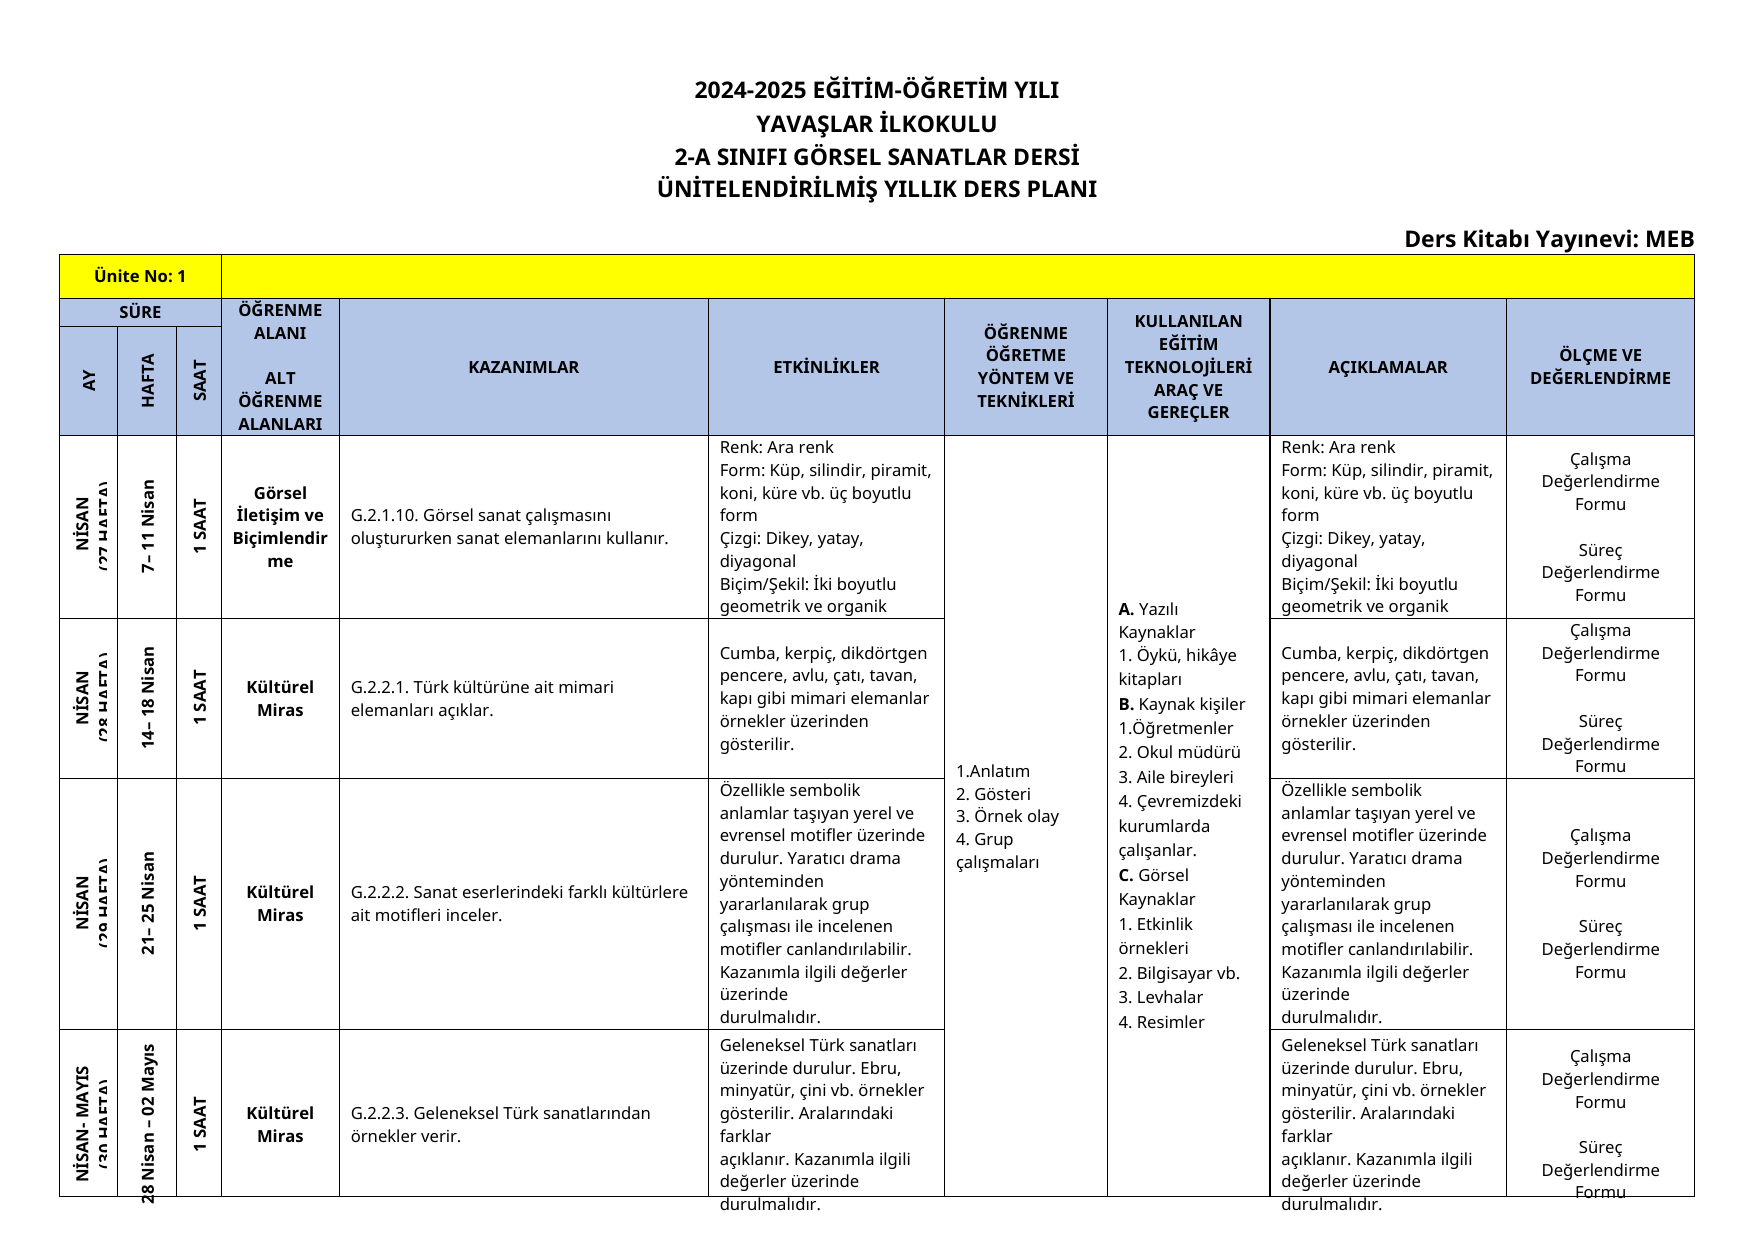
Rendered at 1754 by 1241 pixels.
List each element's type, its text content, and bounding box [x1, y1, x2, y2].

table_cell Özellikle sembolik anlamlar taşıyan yerel ve evrensel motifler üzerinde durulur. Yaratıcı drama yönteminden yararlanılarak grup çalışması ile incelenen motifler canlandırılabilir. Kazanımla ilgili değerler üzerinde durulmalıdır. [1271, 779, 1506, 1028]
table_cell Görsel İletişim ve Biçimlendirme [222, 436, 339, 618]
table_cell ÖĞRENME ÖĞRETME YÖNTEM VE TEKNİKLERİ [945, 299, 1107, 435]
table_cell 1 SAAT [177, 779, 221, 1028]
table_cell G.2.2.2. Sanat eserlerindeki farklı kültürlere ait motifleri inceler. [340, 779, 708, 1028]
table_cell HAFTA [118, 327, 176, 435]
table_cell 1.Anlatım 2. Gösteri 3. Örnek olay 4. Grup çalışmaları [945, 436, 1107, 1196]
table_cell Kültürel Miras [222, 1030, 339, 1196]
table_cell NİSAN (28.HAFTA) [60, 619, 117, 778]
table_cell ETKİNLİKLER [709, 299, 944, 435]
table_cell Özellikle sembolik anlamlar taşıyan yerel ve evrensel motifler üzerinde durulur. Yaratıcı drama yönteminden yararlanılarak grup çalışması ile incelenen motifler canlandırılabilir. Kazanımla ilgili değerler üzerinde durulmalıdır. [709, 779, 944, 1028]
table_cell KULLANILAN EĞİTİM TEKNOLOJİLERİ ARAÇ VE GEREÇLER [1108, 299, 1269, 435]
table_cell 21– 25 Nisan [118, 779, 176, 1028]
table_cell Kültürel Miras [222, 619, 339, 778]
table_cell 28 Nisan – 02 Mayıs [118, 1030, 176, 1196]
table_cell Renk: Ara renk Form: Küp, silindir, piramit, koni, küre vb. üç boyutlu form Çizgi: Dikey, yatay, diyagonal Biçim/Şekil: İki boyutlu geometrik ve organik [709, 436, 944, 618]
table_cell SAAT [177, 327, 221, 435]
table_cell ÖLÇME VE DEĞERLENDİRME [1507, 299, 1694, 435]
table_cell Geleneksel Türk sanatları üzerinde durulur. Ebru, minyatür, çini vb. örnekler gösterilir. Aralarındaki farklar açıklanır. Kazanımla ilgili değerler üzerinde durulmalıdır. [1271, 1030, 1506, 1196]
table_cell ÖĞRENME ALANI ALT ÖĞRENME ALANLARI [222, 299, 339, 435]
table_cell Renk: Ara renk Form: Küp, silindir, piramit, koni, küre vb. üç boyutlu form Çizgi: Dikey, yatay, diyagonal Biçim/Şekil: İki boyutlu geometrik ve organik [1271, 436, 1506, 618]
table_cell Kültürel Miras [222, 779, 339, 1028]
table_cell 1 SAAT [177, 1030, 221, 1196]
table_cell Geleneksel Türk sanatları üzerinde durulur. Ebru, minyatür, çini vb. örnekler gösterilir. Aralarındaki farklar açıklanır. Kazanımla ilgili değerler üzerinde durulmalıdır. [709, 1030, 944, 1196]
table_cell KAZANIMLAR [340, 299, 708, 435]
table_cell 7– 11 Nisan [118, 436, 176, 618]
table_cell G.2.2.3. Geleneksel Türk sanatlarından örnekler verir. [340, 1030, 708, 1196]
table_cell A. Yazılı Kaynaklar 1. Öykü, hikâye kitapları B. Kaynak kişiler 1.Öğretmenler 2. Okul müdürü 3. Aile bireyleri 4. Çevremizdeki kurumlarda çalışanlar. C. Görsel Kaynaklar 1. Etkinlik örnekleri 2. Bilgisayar vb. 3. Levhalar 4. Resimler [1108, 436, 1269, 1196]
table_cell AY [60, 327, 117, 435]
table_cell SÜRE [60, 299, 221, 326]
table_header [222, 255, 1694, 298]
table_cell 1 SAAT [177, 619, 221, 778]
table_cell Cumba, kerpiç, dikdörtgen pencere, avlu, çatı, tavan, kapı gibi mimari elemanlar örnekler üzerinden gösterilir. [1271, 619, 1506, 778]
table_cell NİSAN (27.HAFTA) [60, 436, 117, 618]
table_cell Çalışma Değerlendirme Formu Süreç Değerlendirme Formu [1507, 436, 1694, 618]
table_header Ünite No: 1 [60, 255, 221, 298]
table_cell G.2.2.1. Türk kültürüne ait mimari elemanları açıklar. [340, 619, 708, 778]
table_cell Çalışma Değerlendirme Formu Süreç Değerlendirme Formu [1507, 619, 1694, 778]
table_cell Cumba, kerpiç, dikdörtgen pencere, avlu, çatı, tavan, kapı gibi mimari elemanlar örnekler üzerinden gösterilir. [709, 619, 944, 778]
table_cell G.2.1.10. Görsel sanat çalışmasını oluştururken sanat elemanlarını kullanır. [340, 436, 708, 618]
table_cell NİSAN (29.HAFTA) [60, 779, 117, 1028]
table_cell Çalışma Değerlendirme Formu Süreç Değerlendirme Formu [1507, 779, 1694, 1028]
table_cell 14– 18 Nisan [118, 619, 176, 778]
table_cell NİSAN- MAYIS (30.HAFTA) [60, 1030, 117, 1196]
table_cell Çalışma Değerlendirme Formu Süreç Değerlendirme Formu [1507, 1030, 1694, 1196]
table_cell AÇIKLAMALAR [1271, 299, 1506, 435]
table_cell 1 SAAT [177, 436, 221, 618]
